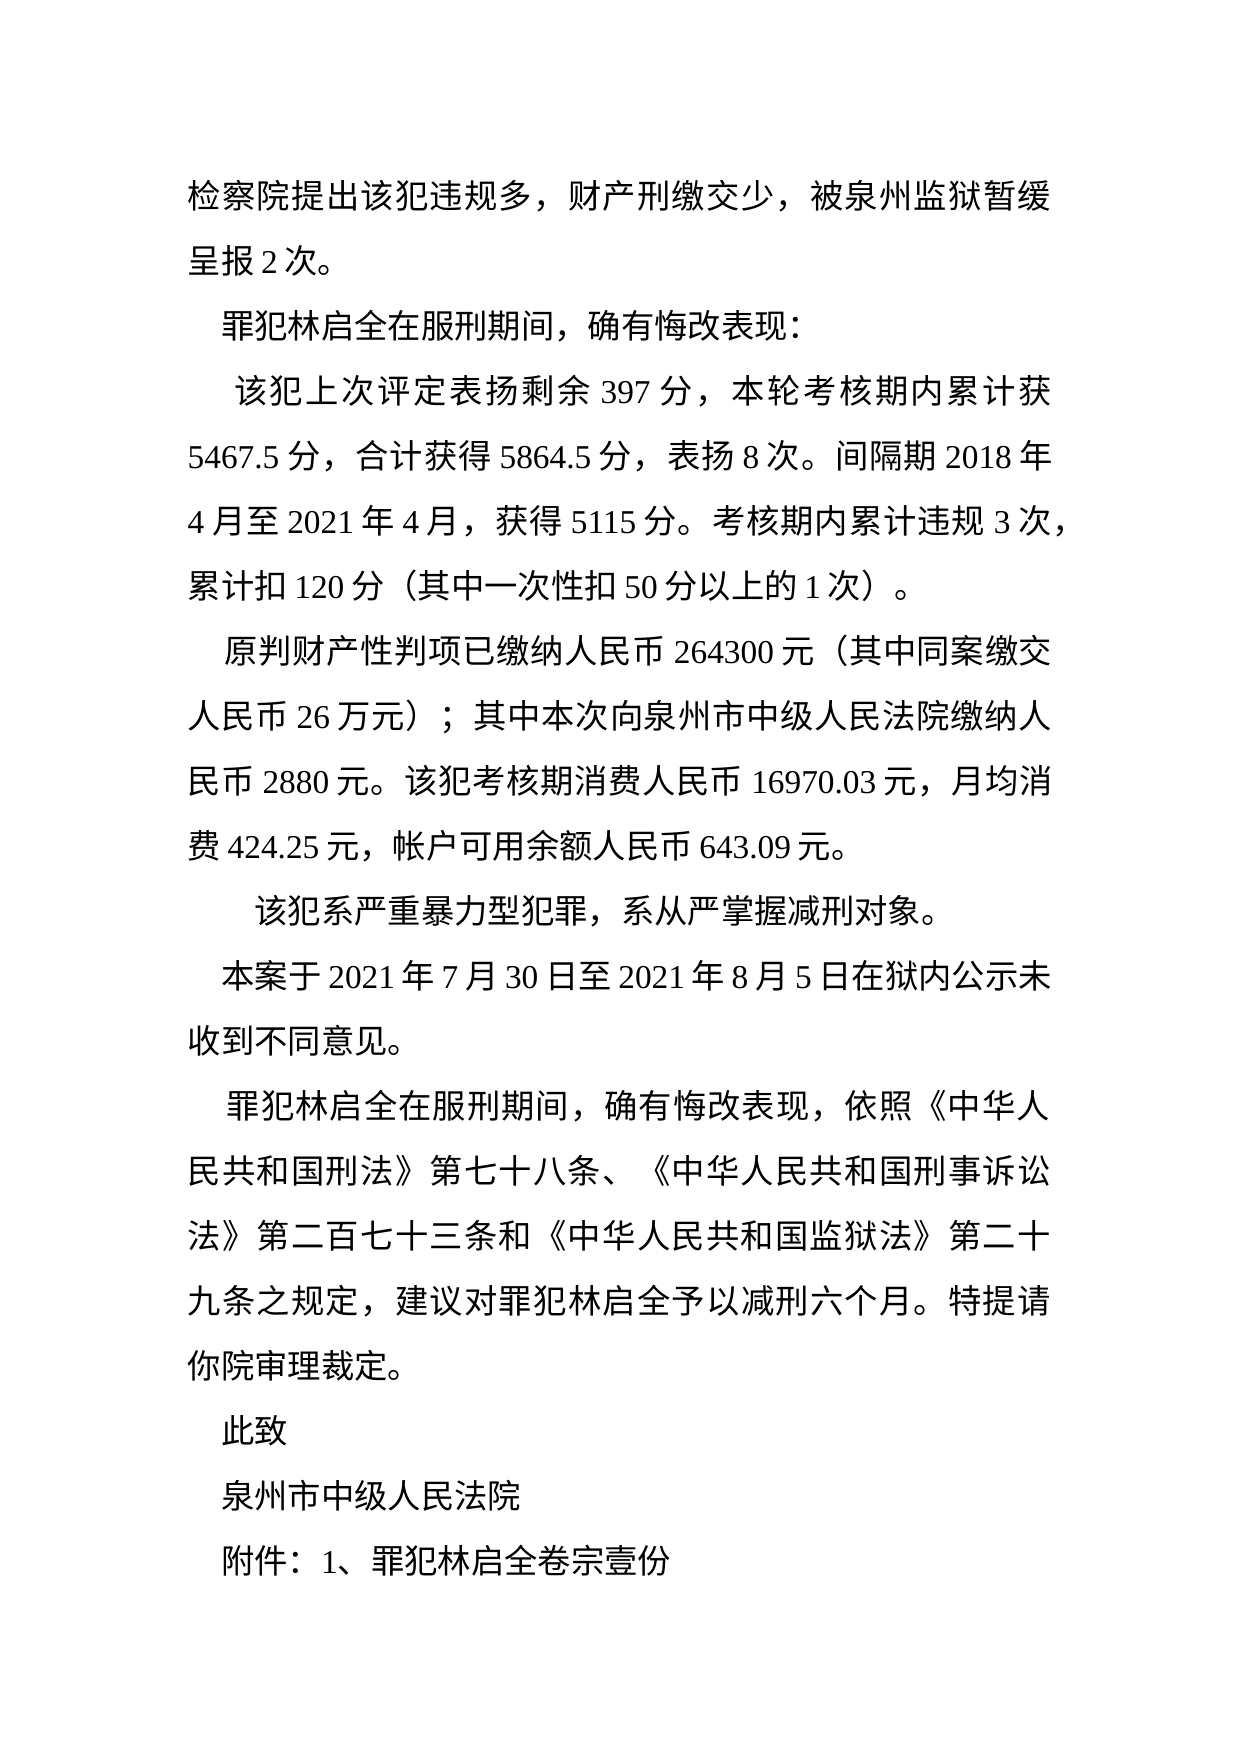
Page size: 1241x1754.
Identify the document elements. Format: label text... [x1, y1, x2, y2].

text 该犯上次评定表扬剩余397分，本轮考核期内累计获5467.5分，合计获得5864.5分，表扬8次。间隔期2018年4月至2021年4月，获得5115分。考核期内累计违规3次，累计扣120分（其中一次性扣50分以上的1次）。 [187, 357, 1053, 617]
text 此致 [187, 1397, 1053, 1462]
text 该犯系严重暴力型犯罪，系从严掌握减刑对象。 [187, 877, 1053, 942]
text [187, 162, 1053, 292]
text 原判财产性判项已缴纳人民币264300元（其中同案缴交人民币26万元）；其中本次向泉州市中级人民法院缴纳人民币2880元。该犯考核期消费人民币16970.03元，月均消费424.25元，帐户可用余额人民币643.09元。 [187, 617, 1053, 877]
text 罪犯林启全在服刑期间，确有悔改表现，依照《中华人民共和国刑法》第七十八条、《中华人民共和国刑事诉讼法》第二百七十三条和《中华人民共和国监狱法》第二十九条之规定，建议对罪犯林启全予以减刑六个月。特提请你院审理裁定。 [187, 1072, 1053, 1397]
text 泉州市中级人民法院 [187, 1462, 1053, 1527]
text 罪犯林启全在服刑期间，确有悔改表现： [187, 292, 1053, 357]
text 本案于2021年7月30日至2021年8月5日在狱内公示未收到不同意见。 [187, 942, 1053, 1072]
text 附件：1、罪犯林启全卷宗壹份 [187, 1527, 1053, 1592]
